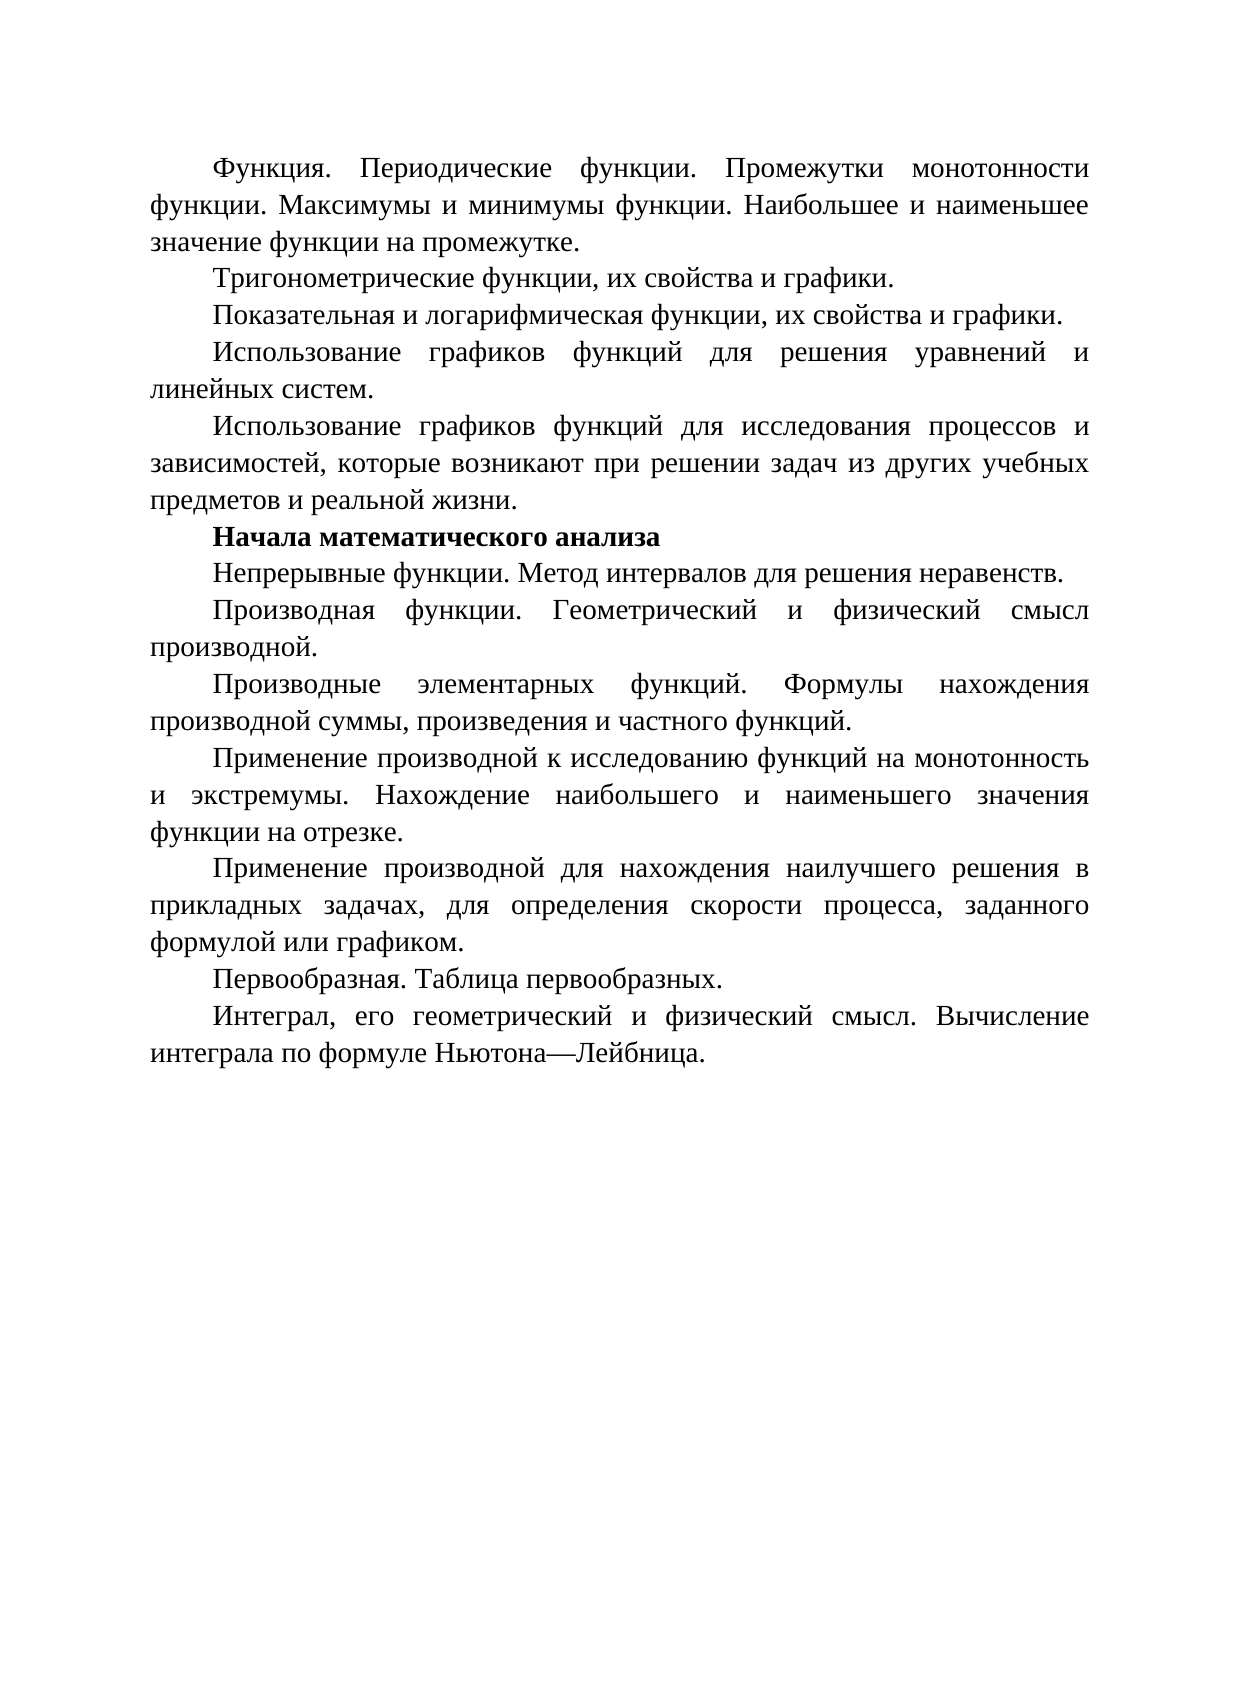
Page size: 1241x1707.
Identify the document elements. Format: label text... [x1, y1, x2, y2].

text Производные элементарных функций. Формулы нахождения производной суммы, произведения и частного функций. [150, 666, 1090, 737]
text Использование графиков функций для исследования процессов и зависимостей, которые возникают при решении задач из других учебных предметов и реальной жизни. [150, 408, 1090, 515]
text Функция. Периодические функции. Промежутки монотонности функции. Максимумы и минимумы функции. Наибольшее и наименьшее значение функции на промежутке. [150, 150, 1090, 257]
text Непрерывные функции. Метод интервалов для решения неравенств. [150, 556, 1090, 589]
text Применение производной к исследованию функций на монотонность и экстремумы. Нахождение наибольшего и наименьшего значения функции на отрезке. [150, 740, 1090, 847]
text Тригонометрические функции, их свойства и графики. [150, 261, 1090, 294]
text Применение производной для нахождения наилучшего решения в прикладных задачах, для определения скорости процесса, заданного формулой или графиком. [150, 851, 1090, 958]
text Первообразная. Таблица первообразных. [150, 961, 1090, 995]
text Производная функции. Геометрический и физический смысл производной. [150, 592, 1090, 663]
text Показательная и логарифмическая функции, их свойства и графики. [150, 297, 1090, 331]
text Использование графиков функций для решения уравнений и линейных систем. [150, 334, 1090, 405]
text Интеграл, его геометрический и физический смысл. Вычисление интеграла по формуле Ньютона―Лейбница. [150, 998, 1090, 1068]
text Начала математического анализа [150, 519, 1090, 552]
